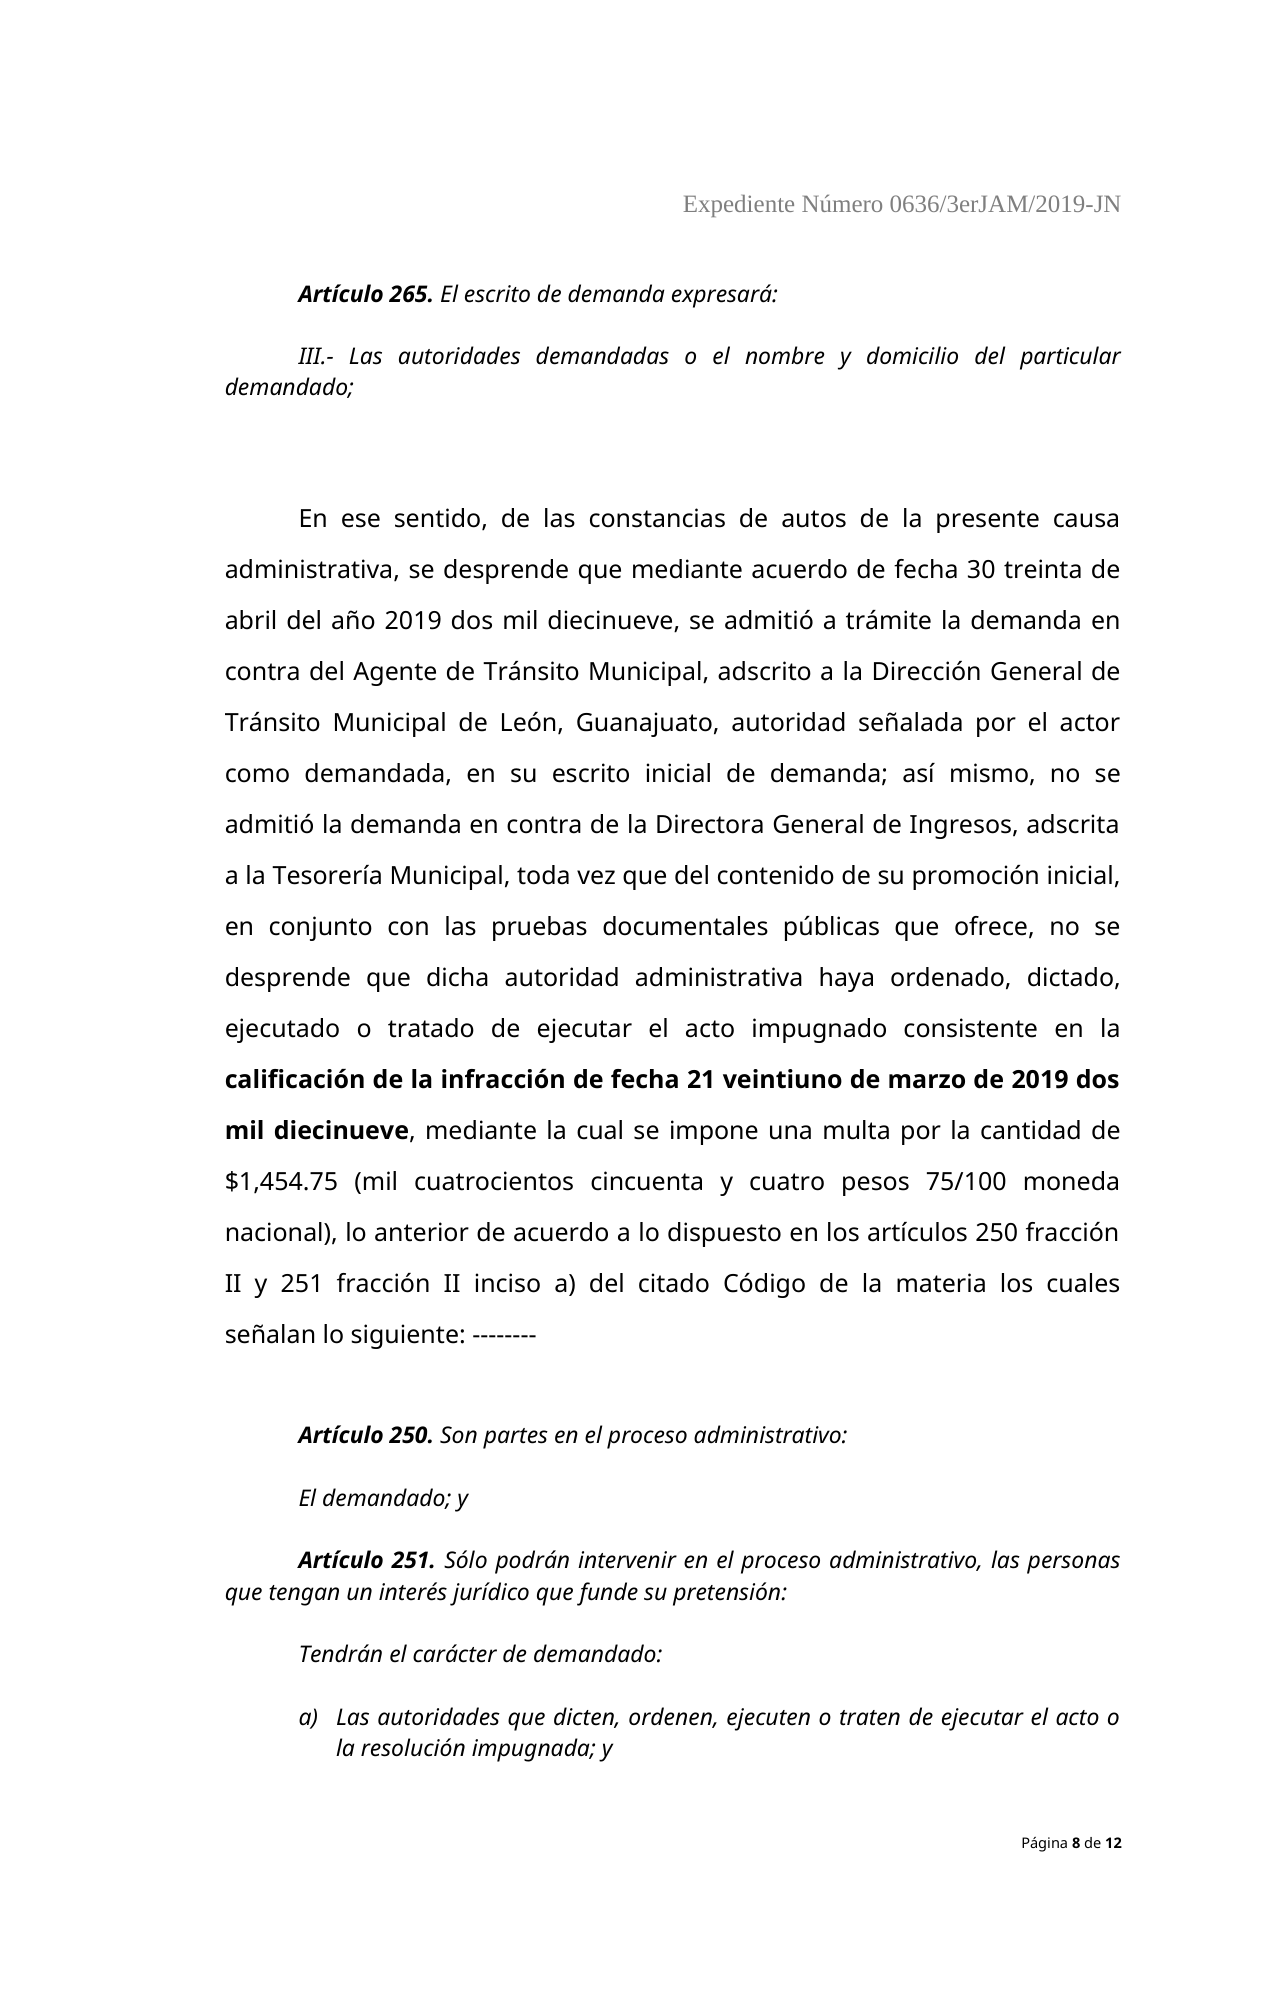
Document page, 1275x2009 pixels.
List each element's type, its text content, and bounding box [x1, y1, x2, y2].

text El demandado; y [224, 1482, 1121, 1513]
text Artículo 265. El escrito de demanda expresará: [224, 278, 1121, 309]
text Tendrán el carácter de demandado: [224, 1638, 1121, 1669]
text En ese sentido, de las constancias de autos de la presente causa administrativa, se desprende que mediante acuerdo de fecha 30 treinta de abril del año 2019 dos mil diecinueve, se admitió a trámite la demanda en contra del Agente de Tránsito Municipal, adscrito a la Dirección General de Tránsito Municipal de León, Guanajuato, autoridad señalada por el actor como demandada, en su escrito inicial de demanda; así mismo, no se admitió la demanda en contra de la Directora General de Ingresos, adscrita a la Tesorería Municipal, toda vez que del contenido de su promoción inicial, en conjunto con las pruebas documentales públicas que ofrece, no se desprende que dicha autoridad administrativa haya ordenado, dictado, ejecutado o tratado de ejecutar el acto impugnado consistente en la calificación de la infracción de fecha 21 veintiuno de marzo de 2019 dos mil diecinueve, mediante la cual se impone una multa por la cantidad de $1,454.75 (mil cuatrocientos cincuenta y cuatro pesos 75/100 moneda nacional), lo anterior de acuerdo a lo dispuesto en los artículos 250 fracción II y 251 fracción II inciso a) del citado Código de la materia los cuales señalan lo siguiente: -------- [224, 501, 1121, 1351]
text Artículo 251. Sólo podrán intervenir en el proceso administrativo, las personas que tengan un interés jurídico que funde su pretensión: [224, 1544, 1121, 1607]
list Las autoridades que dicten, ordenen, ejecuten o traten de ejecutar el acto o la resolución impugnada; y [298, 1701, 1121, 1763]
text Artículo 250. Son partes en el proceso administrativo: [224, 1419, 1121, 1451]
text III.- Las autoridades demandadas o el nombre y domicilio del particular demandado; [224, 340, 1121, 403]
